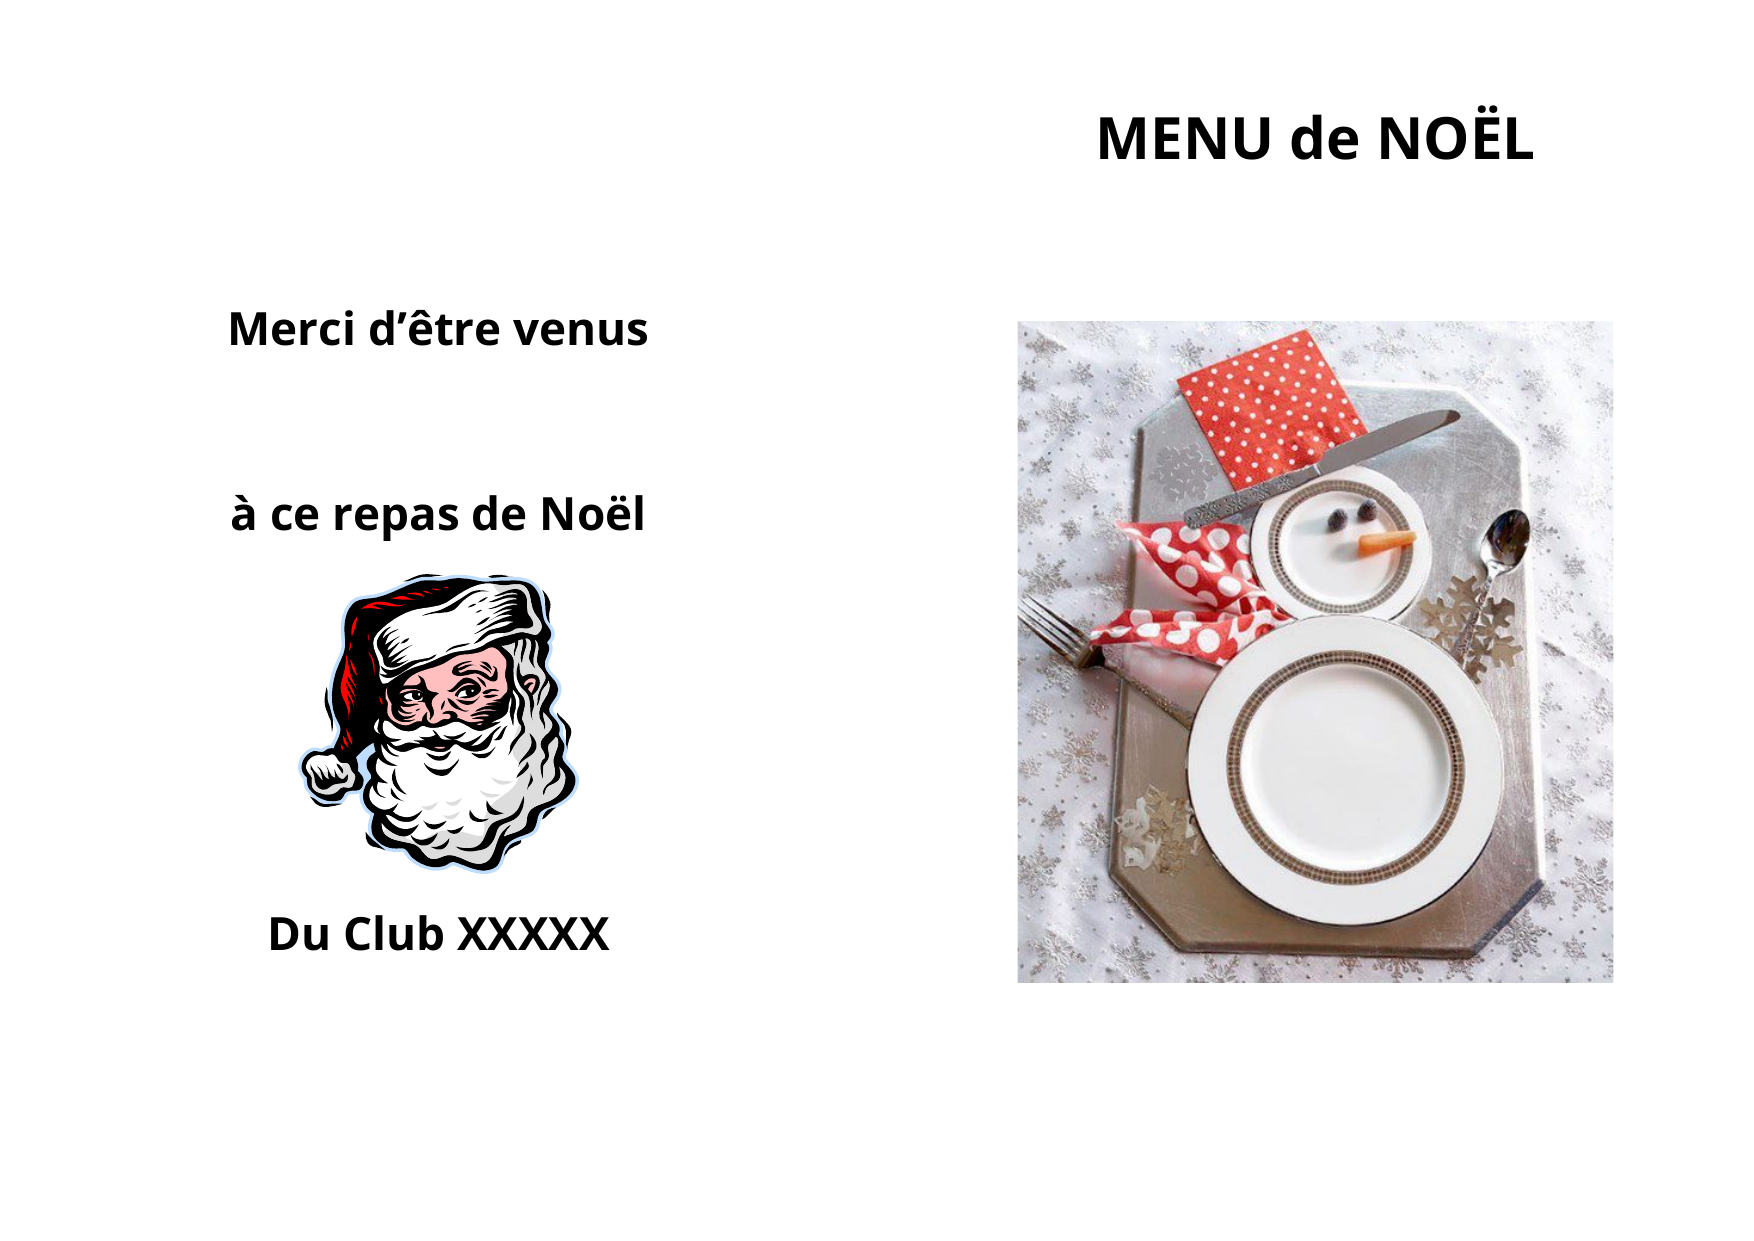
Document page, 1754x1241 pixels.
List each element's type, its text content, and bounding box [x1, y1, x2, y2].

text MENU de NOËL [936, 97, 1695, 177]
picture [1017, 321, 1614, 983]
text Merci d’être venus [59, 296, 818, 358]
text à ce repas de Noël [59, 481, 818, 543]
text Du Club XXXXX [59, 901, 818, 964]
